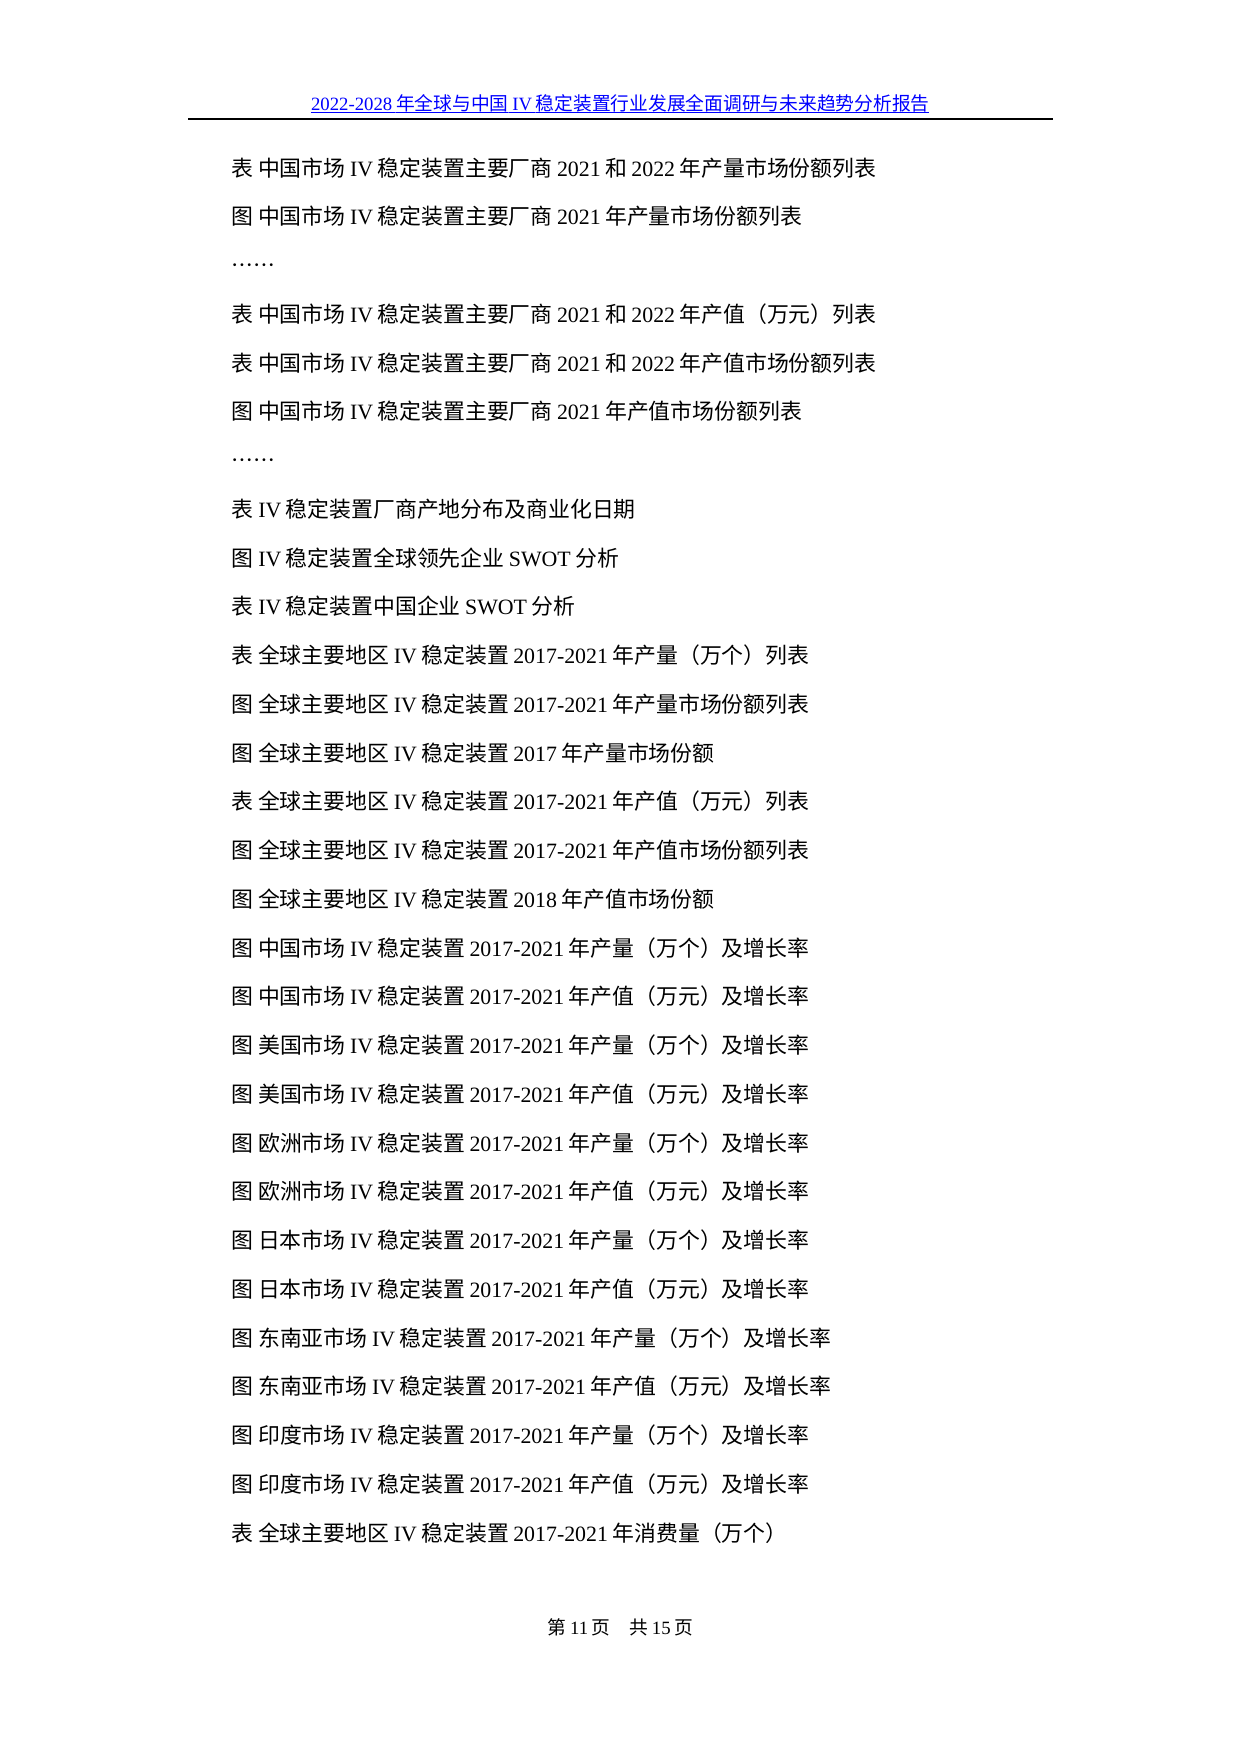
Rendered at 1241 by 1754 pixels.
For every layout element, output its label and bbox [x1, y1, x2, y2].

text [187, 150, 1053, 1548]
